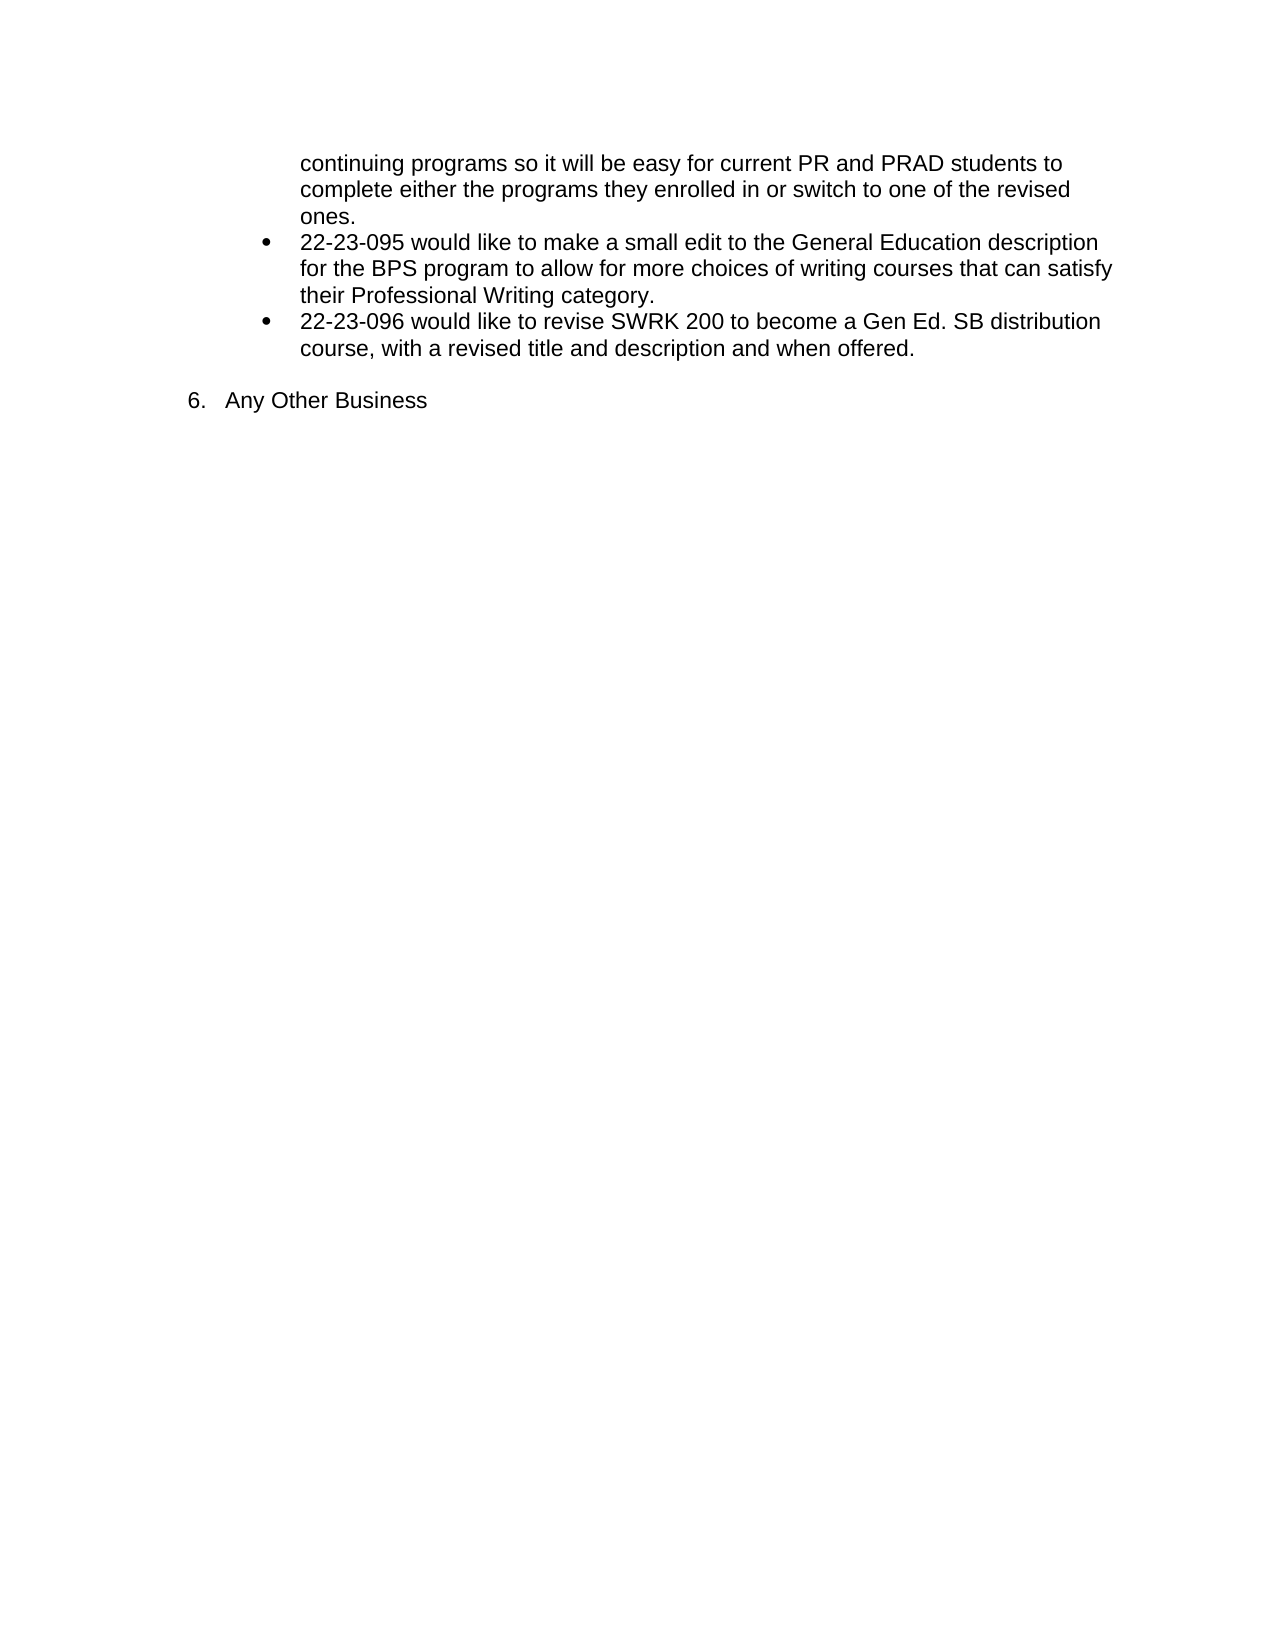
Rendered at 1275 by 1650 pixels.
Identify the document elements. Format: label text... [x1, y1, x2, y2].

list 22-23-095 would like to make a small edit to the General Education description for the BPS program to allow for more choices of writing courses that can satisfy their Professional Writing category. [262, 229, 1125, 308]
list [262, 150, 1125, 229]
list Any Other Business [187, 387, 1125, 413]
list 22-23-096 would like to revise SWRK 200 to become a Gen Ed. SB distribution course, with a revised title and description and when offered. [262, 308, 1125, 361]
